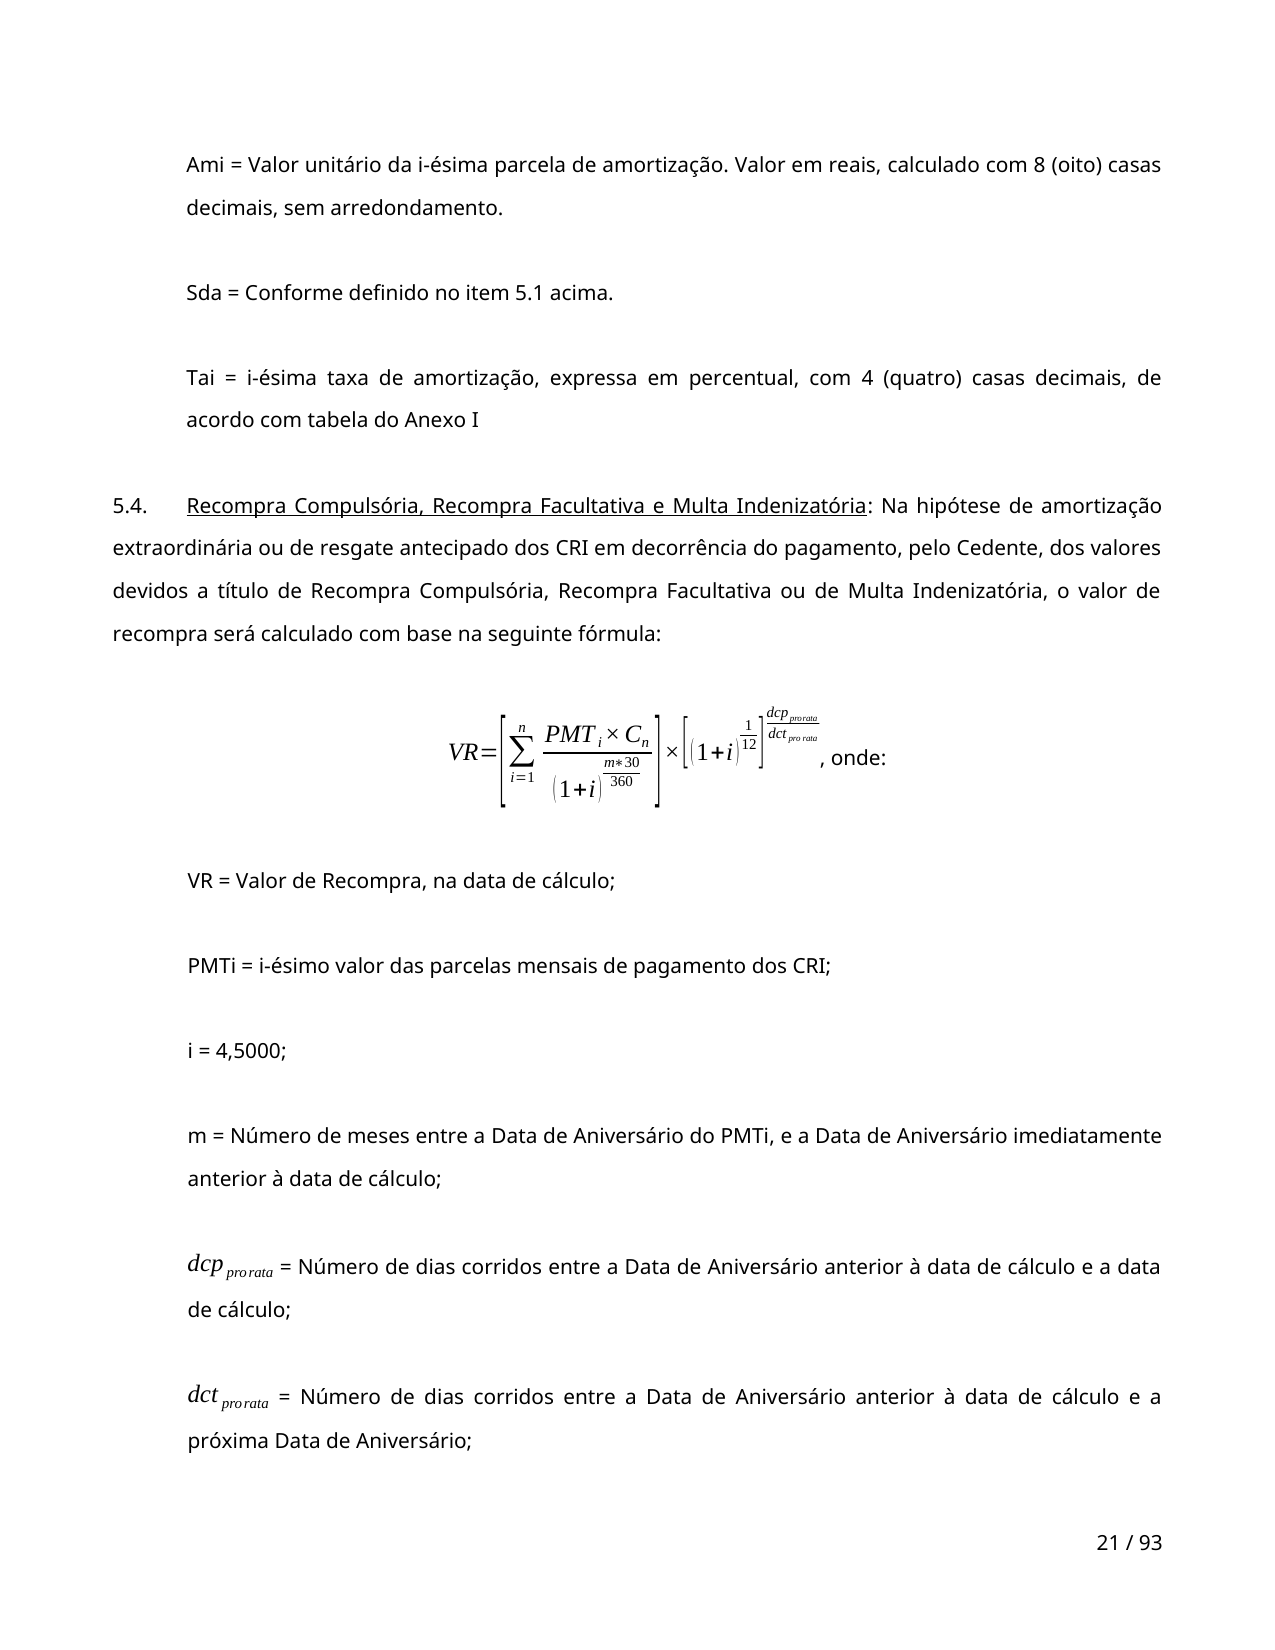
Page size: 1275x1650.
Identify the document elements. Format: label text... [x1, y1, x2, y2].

text VR = Valor de Recompra, na data de cálculo; [187, 866, 1162, 894]
text Sda = Conforme definido no item 5.1 acima. [186, 278, 1162, 306]
text m = Número de meses entre a Data de Aniversário do PMTi, e a Data de Aniversário imediatamente anterior à data de cálculo; [187, 1122, 1162, 1193]
text i = 4,5000; [187, 1036, 1162, 1065]
text 5.4. Recompra Compulsória, Recompra Facultativa e Multa Indenizatória: Na hipótese de amortização extraordinária ou de resgate antecipado dos CRI em decorrência do pagamento, pelo Cedente, dos valores devidos a título de Recompra Compulsória, Recompra Facultativa ou de Multa Indenizatória, o valor de recompra será calculado com base na seguinte fórmula: [112, 491, 1162, 647]
text Ami = Valor unitário da i-ésima parcela de amortização. Valor em reais, calculado com 8 (oito) casas decimais, sem arredondamento. [186, 150, 1162, 221]
text = Número de dias corridos entre a Data de Aniversário anterior à data de cálculo e a data de cálculo; [187, 1249, 1162, 1323]
text PMTi = i-ésimo valor das parcelas mensais de pagamento dos CRI; [187, 951, 1162, 980]
text , onde: [172, 704, 1162, 809]
text = Número de dias corridos entre a Data de Aniversário anterior à data de cálculo e a próxima Data de Aniversário; [187, 1380, 1162, 1454]
text Tai = i-ésima taxa de amortização, expressa em percentual, com 4 (quatro) casas decimais, de acordo com tabela do Anexo I [186, 363, 1162, 434]
